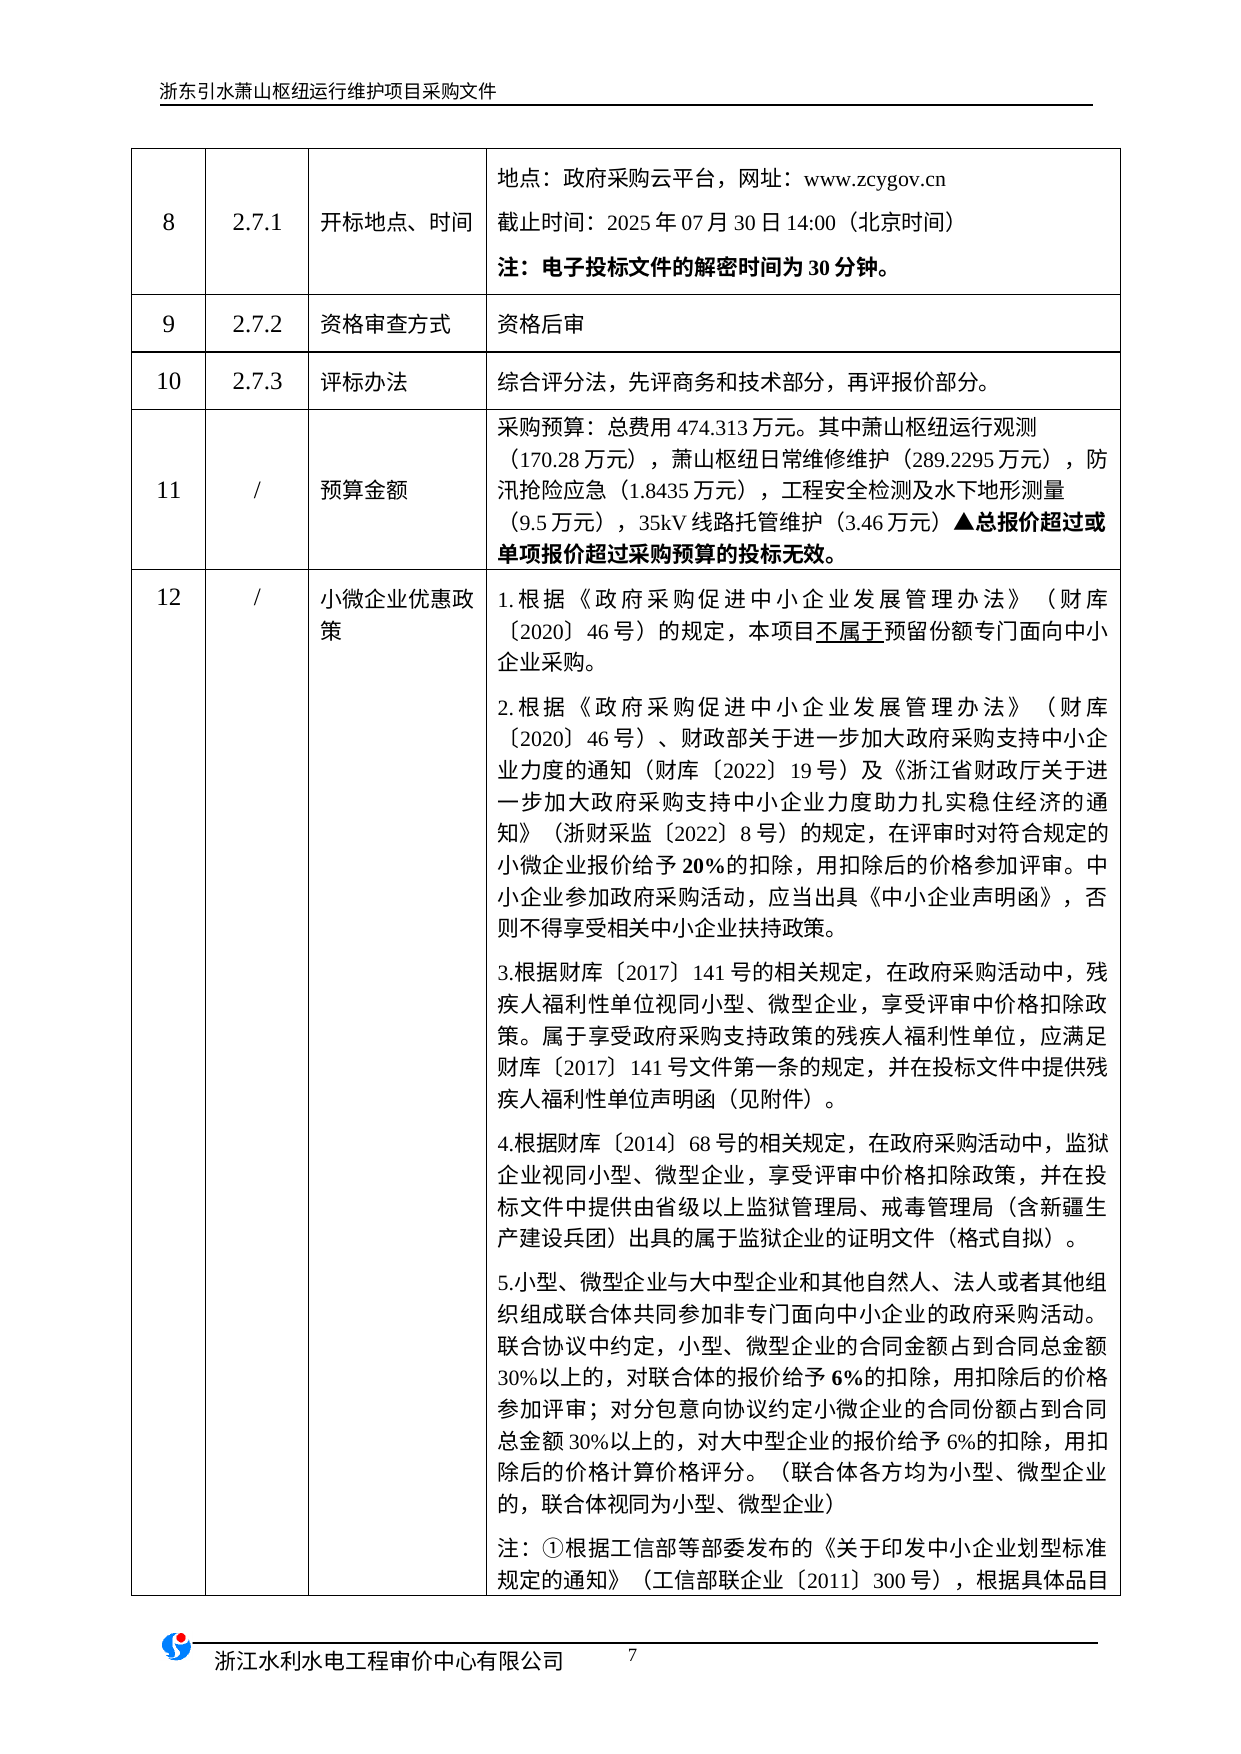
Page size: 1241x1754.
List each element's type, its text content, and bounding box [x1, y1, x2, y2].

table_cell 开标地点、时间 [309, 149, 486, 294]
table_cell 2.7.2 [206, 295, 308, 351]
table_cell / [206, 410, 308, 568]
table_cell 11 [132, 410, 205, 568]
table_cell / [206, 570, 308, 1594]
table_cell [487, 570, 1120, 1594]
table_cell 综合评分法，先评商务和技术部分，再评报价部分。 [487, 353, 1120, 409]
table_cell 资格审查方式 [309, 295, 486, 351]
table_cell 采购预算：总费用474.313万元。其中萧山枢纽运行观测（170.28万元），萧山枢纽日常维修维护（289.2295万元），防汛抢险应急（1.8435万元），工程安全检测及水下地形测量（9.5万元），35kV线路托管维护（3.46万元）▲总报价超过或单项报价超过采购预算的投标无效。 [487, 410, 1120, 568]
table_cell 9 [132, 295, 205, 351]
table_cell 12 [132, 570, 205, 1594]
table_cell 资格后审 [487, 295, 1120, 351]
table_cell 评标办法 [309, 353, 486, 409]
table_cell 10 [132, 353, 205, 409]
table_cell 地点：政府采购云平台，网址：www.zcygov.cn 截止时间：2025年07月30日14:00（北京时间） 注：电子投标文件的解密时间为30分钟。 [487, 149, 1120, 294]
table_cell 2.7.3 [206, 353, 308, 409]
picture [159, 1631, 193, 1661]
table_cell 8 [132, 149, 205, 294]
table_cell 小微企业优惠政策 [309, 570, 486, 1594]
table_cell 预算金额 [309, 410, 486, 568]
table_cell 2.7.1 [206, 149, 308, 294]
